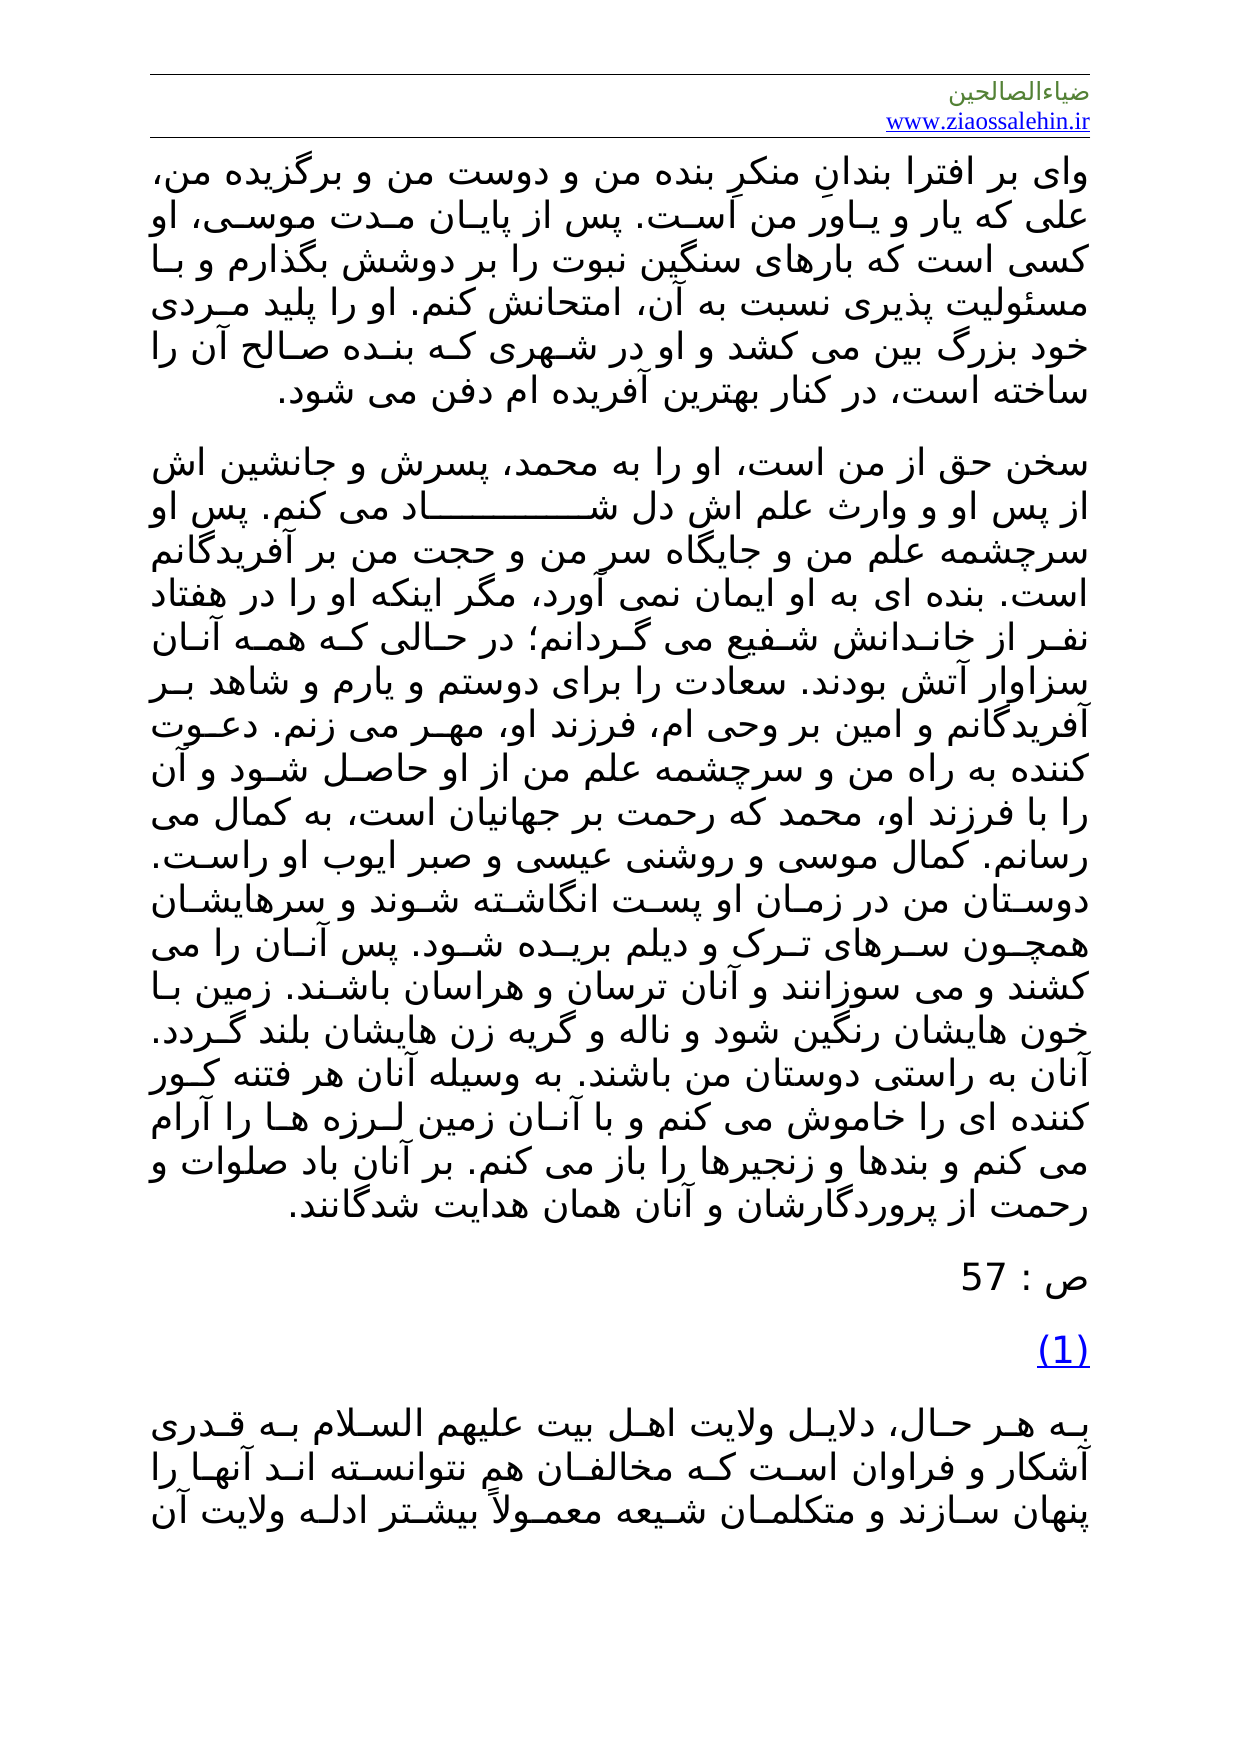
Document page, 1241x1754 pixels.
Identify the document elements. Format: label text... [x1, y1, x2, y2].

text (1) [150, 1329, 1090, 1372]
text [150, 1401, 1090, 1532]
text ص : 57 [150, 1256, 1090, 1299]
text سخن حق از من است، او را به محمد، پسرش و جانشین اش از پس او و وارث علم اش دل شاد می کنم. پس او سرچشمه علم من و جایگاه سر من و حجت من بر آفریدگانم است. بنده ای به او ایمان نمی آورد، مگر اینکه او را در هفتاد نفر از خاندانش شفیع می گردانم؛ در حالی که همه آنان سزاوار آتش بودند. سعادت را برای دوستم و یارم و شاهد بر آفریدگانم و امین بر وحی ام، فرزند او، مهر می زنم. دعوت کننده به راه من و سرچشمه علم من از او حاصل شود و آن را با فرزند او، محمد که رحمت بر جهانیان است، به کمال می رسانم. کمال موسی و روشنی عیسی و صبر ایوب او راست. دوستان من در زمان او پست انگاشته شوند و سرهایشان همچون سرهای ترک و دیلم بریده شود. پس آنان را می کشند و می سوزانند و آنان ترسان و هراسان باشند. زمین با خون هایشان رنگین شود و ناله و گریه زن هایشان بلند گردد. آنان به راستی دوستان من باشند. به وسیله آنان هر فتنه کور کننده ای را خاموش می کنم و با آنان زمین لرزه ها را آرام می کنم و بندها و زنجیرها را باز می کنم. بر آنان باد صلوات و رحمت از پروردگارشان و آنان همان هدایت شدگانند. [150, 441, 1090, 1227]
text وای بر افترا بندانِ منکرِ بنده من و دوست من و برگزیده من، علی که یار و یاور من است. پس از پایان مدت موسی، او کسی است که بارهای سنگین نبوت را بر دوشش بگذارم و با مسئولیت پذیری نسبت به آن، امتحانش کنم. او را پلید مردی خود بزرگ بین می کشد و او در شهری که بنده صالح آن را ساخته است، در کنار بهترین آفریده ام دفن می شود. [150, 150, 1090, 412]
